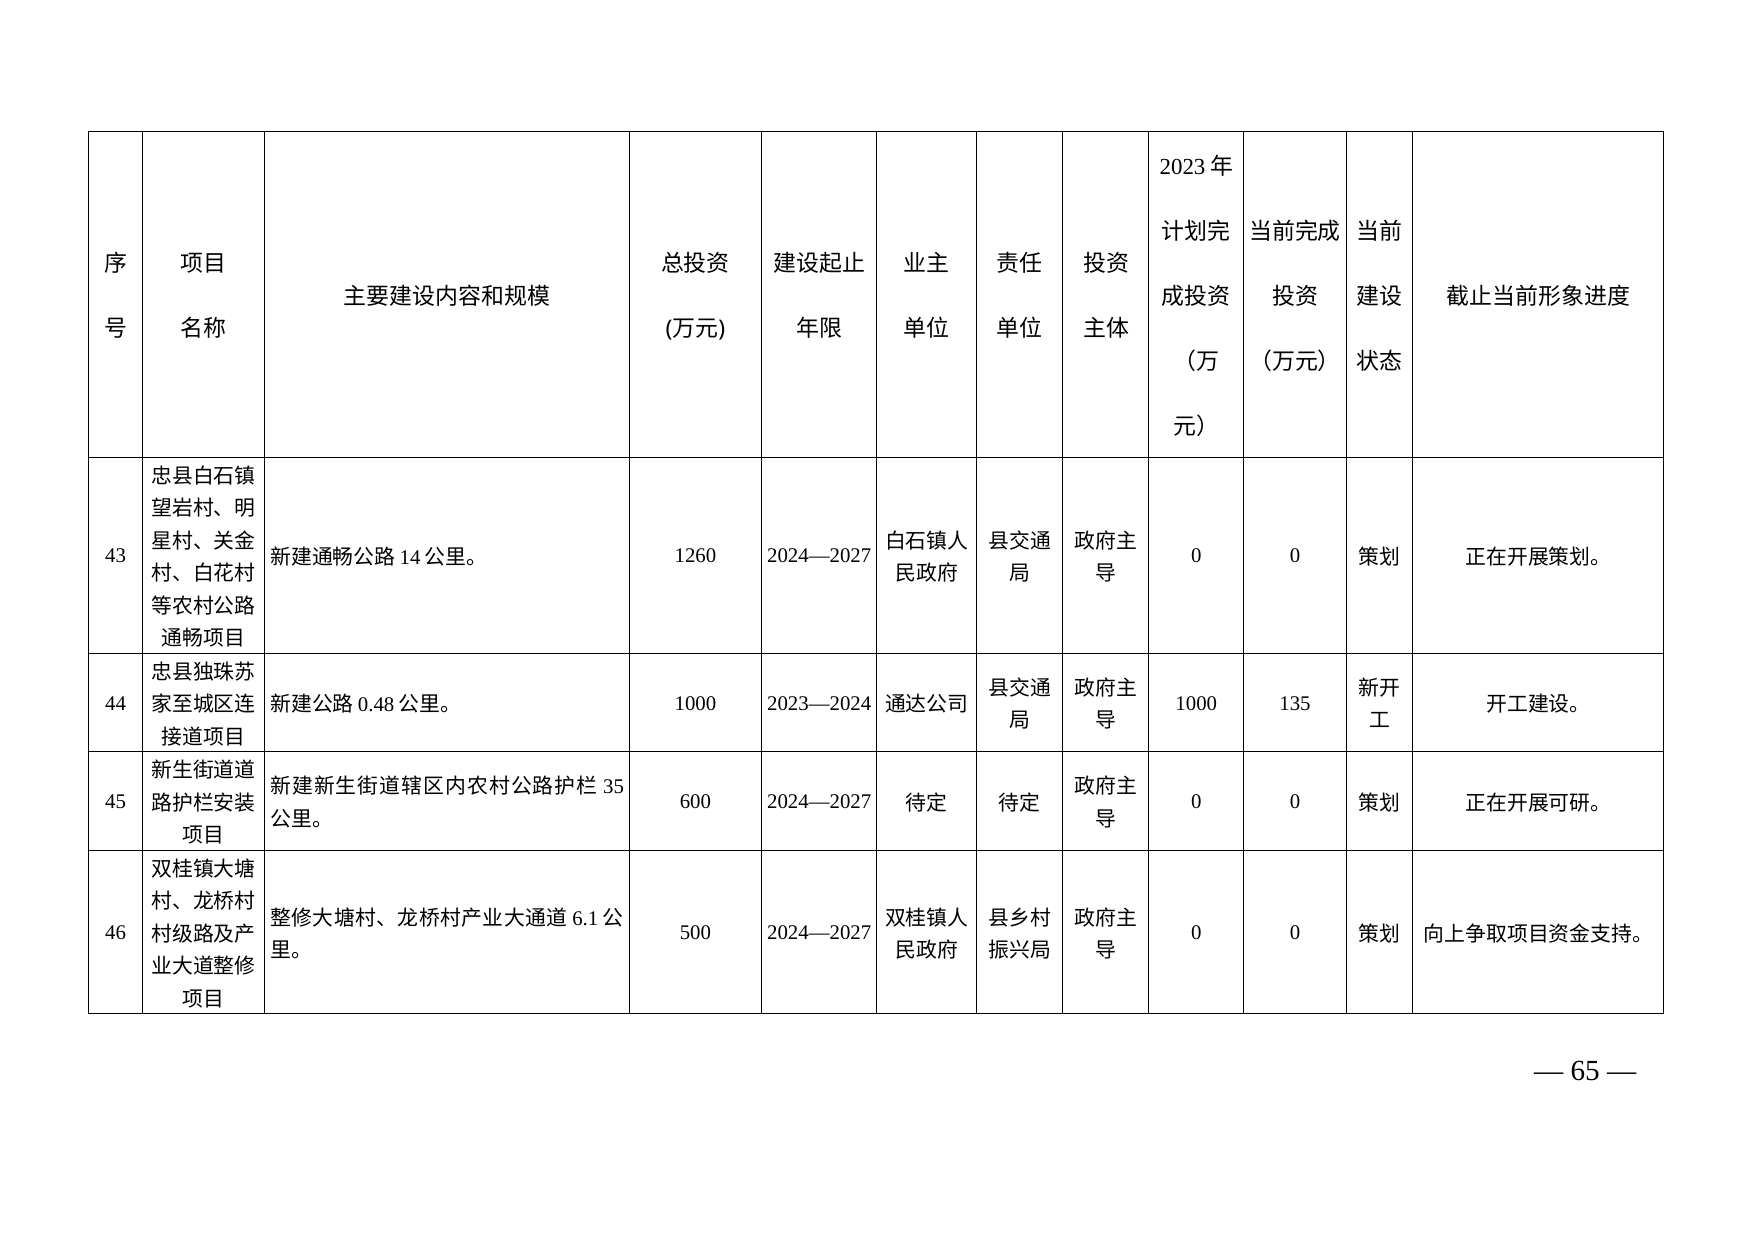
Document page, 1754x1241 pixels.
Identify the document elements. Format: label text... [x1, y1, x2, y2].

table_cell 县交通局 [977, 654, 1062, 751]
table_cell 整修大塘村、龙桥村产业大通道6.1公里。 [265, 851, 629, 1013]
table_cell 2024—2027 [762, 458, 876, 653]
table_cell 135 [1244, 654, 1346, 751]
table_cell 政府主导 [1063, 458, 1148, 653]
table_header 项目 名称 [143, 132, 264, 457]
table_cell 500 [630, 851, 761, 1013]
table_cell 新建通畅公路14公里。 [265, 458, 629, 653]
table_header 投资 主体 [1063, 132, 1148, 457]
table_cell 待定 [977, 752, 1062, 850]
table_cell 向上争取项目资金支持。 [1413, 851, 1663, 1013]
table_cell 0 [1149, 851, 1243, 1013]
table_header 2023年计划完成投资（万元） [1149, 132, 1243, 457]
table_cell 1000 [1149, 654, 1243, 751]
table_cell 待定 [877, 752, 976, 850]
table_cell 正在开展可研。 [1413, 752, 1663, 850]
table_header 当前完成投资 （万元） [1244, 132, 1346, 457]
table_cell 策划 [1347, 752, 1412, 850]
table_cell 600 [630, 752, 761, 850]
table_header 责任 单位 [977, 132, 1062, 457]
table_cell 44 [89, 654, 142, 751]
table_cell 0 [1244, 851, 1346, 1013]
table_cell 1260 [630, 458, 761, 653]
table_cell 县交通局 [977, 458, 1062, 653]
table_cell 忠县白石镇望岩村、明星村、关金村、白花村等农村公路通畅项目 [143, 458, 264, 653]
table_cell 政府主导 [1063, 851, 1148, 1013]
table_cell 1000 [630, 654, 761, 751]
table_cell 0 [1149, 752, 1243, 850]
table_cell 双桂镇人民政府 [877, 851, 976, 1013]
table_cell 政府主导 [1063, 752, 1148, 850]
table_header 序号 [89, 132, 142, 457]
table_cell 政府主导 [1063, 654, 1148, 751]
table_cell 县乡村振兴局 [977, 851, 1062, 1013]
table_cell 0 [1149, 458, 1243, 653]
table_cell 新建新生街道辖区内农村公路护栏35公里。 [265, 752, 629, 850]
table_cell 开工建设。 [1413, 654, 1663, 751]
table_header 建设起止年限 [762, 132, 876, 457]
table_cell 忠县独珠苏家至城区连接道项目 [143, 654, 264, 751]
table_header 当前建设状态 [1347, 132, 1412, 457]
table_header 截止当前形象进度 [1413, 132, 1663, 457]
table_header 业主 单位 [877, 132, 976, 457]
table_cell 新建公路0.48公里。 [265, 654, 629, 751]
table_cell 新生街道道路护栏安装项目 [143, 752, 264, 850]
table_cell 2024—2027 [762, 851, 876, 1013]
table_cell 46 [89, 851, 142, 1013]
table_cell 2023—2024 [762, 654, 876, 751]
table_cell 新开工 [1347, 654, 1412, 751]
table_cell 策划 [1347, 851, 1412, 1013]
table_cell 策划 [1347, 458, 1412, 653]
table_cell 白石镇人民政府 [877, 458, 976, 653]
table_header 主要建设内容和规模 [265, 132, 629, 457]
table_cell 43 [89, 458, 142, 653]
table_cell 通达公司 [877, 654, 976, 751]
table_cell 正在开展策划。 [1413, 458, 1663, 653]
table_cell 双桂镇大塘村、龙桥村村级路及产业大道整修项目 [143, 851, 264, 1013]
table_cell 45 [89, 752, 142, 850]
table_header 总投资 (万元) [630, 132, 761, 457]
table_cell 0 [1244, 458, 1346, 653]
table_cell 2024—2027 [762, 752, 876, 850]
table_cell 0 [1244, 752, 1346, 850]
